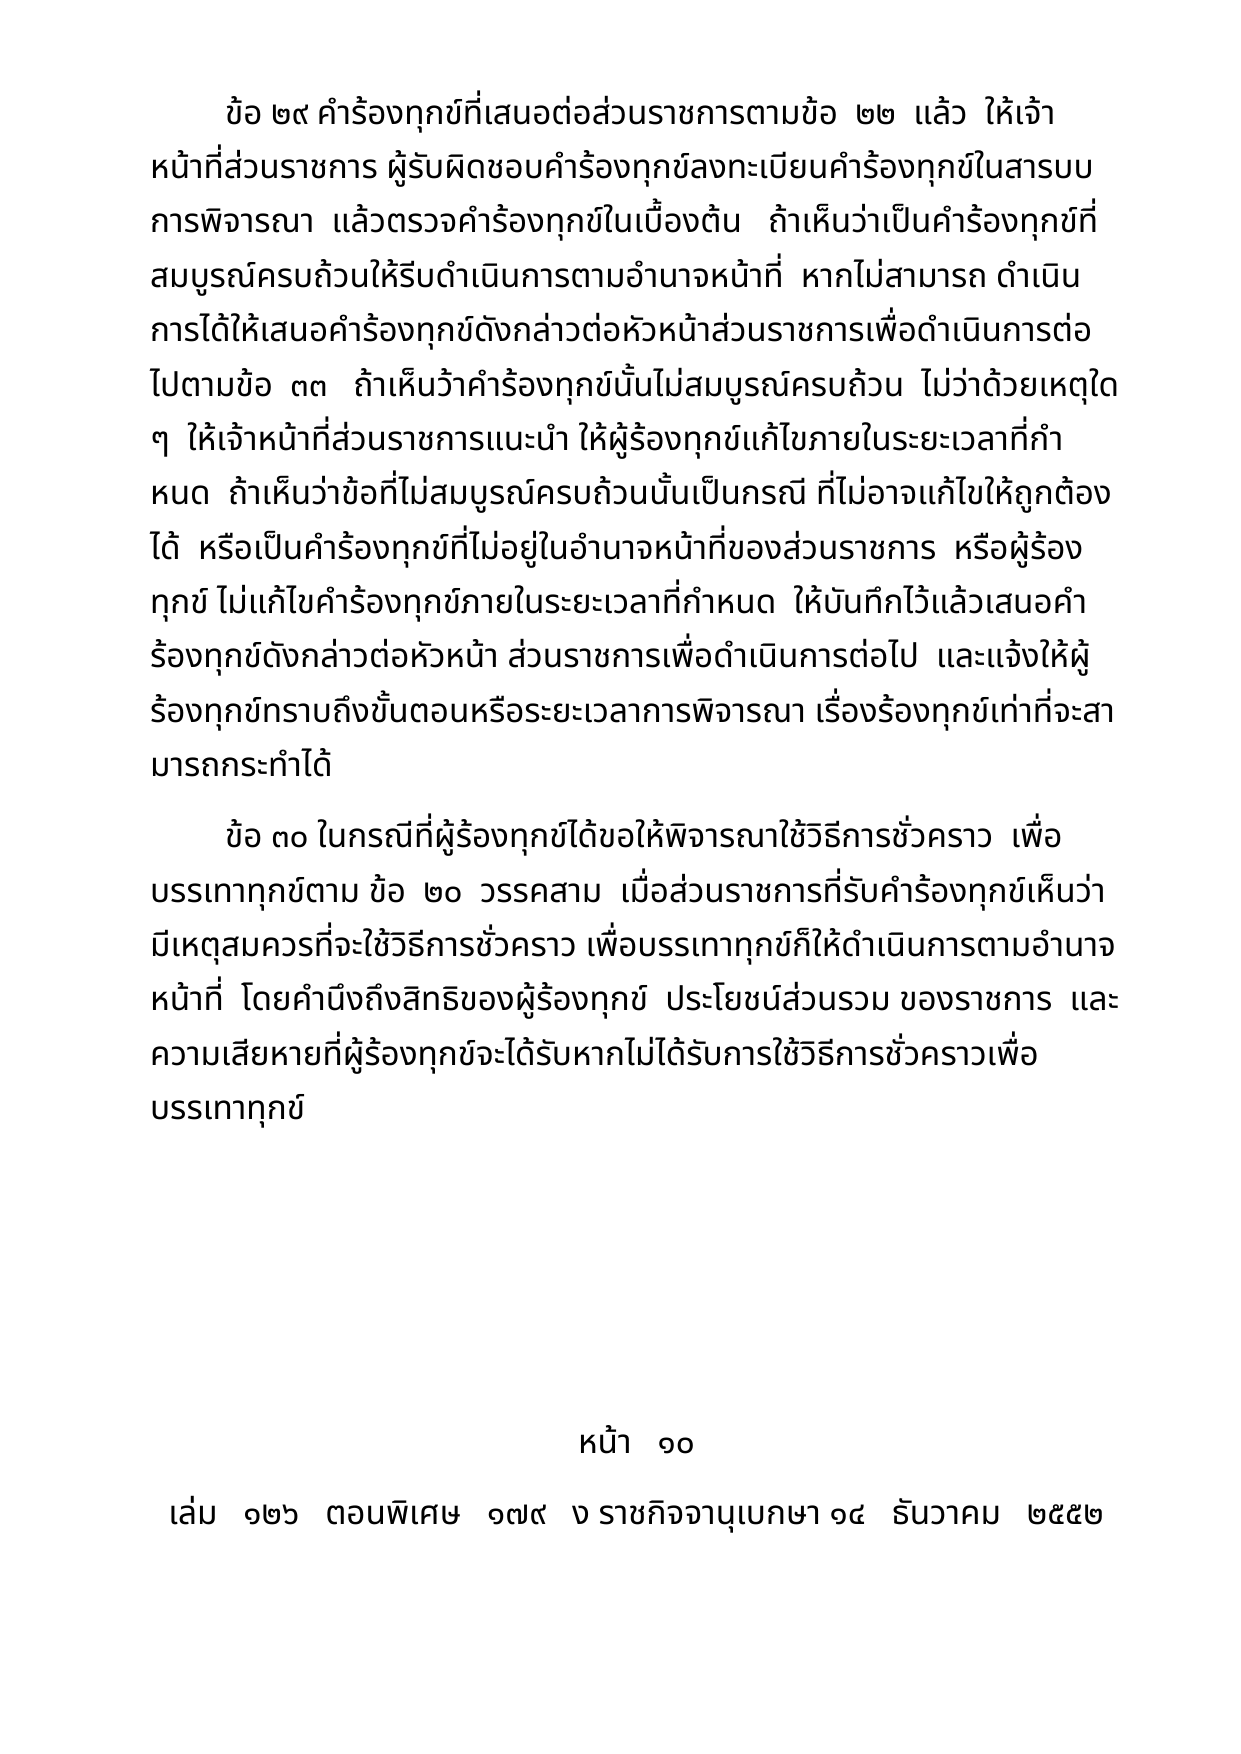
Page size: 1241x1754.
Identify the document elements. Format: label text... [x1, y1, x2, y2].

text ข้อ ๒๙ คําร้องทุกข์ที่เสนอต่อส่วนราชการตามข้อ ๒๒ แล้ว ให้เจ้าหน้าที่ส่วนราชการ ผู้รับผิดชอบคําร้องทุกข์ลงทะเบียนคําร้องทุกข์ในสารบบการพิจารณา แล้วตรวจคําร้องทุกข์ในเบื้องต้น ถ้าเห็นว่าเป็นคําร้องทุกข์ที่สมบูรณ์ครบถ้วนให้รีบดําเนินการตามอํานาจหน้าที่ หากไม่สามารถ ดําเนินการได้ให้เสนอคําร้องทุกข์ดังกล่าวต่อหัวหน้าส่วนราชการเพื่อดําเนินการต่อไปตามข้อ ๓๓ ถ้าเห็นว้าคําร้องทุกข์นั้นไม่สมบูรณ์ครบถ้วน ไม่ว่าด้วยเหตุใด ๆ ให้เจ้าหน้าที่ส่วนราชการแนะนํา ให้ผู้ร้องทุกข์แก้ไขภายในระยะเวลาที่กําหนด ถ้าเห็นว่าข้อที่ไม่สมบูรณ์ครบถ้วนนั้นเป็นกรณี ที่ไม่อาจแก้ไขให้ถูกต้องได้ หรือเป็นคําร้องทุกข์ที่ไม่อยู่ในอํานาจหน้าที่ของส่วนราชการ หรือผู้ร้องทุกข์ ไม่แก้ไขคําร้องทุกข์ภายในระยะเวลาที่กําหนด ให้บันทึกไว้แล้วเสนอคําร้องทุกข์ดังกล่าวต่อหัวหน้า ส่วนราชการเพื่อดําเนินการต่อไป และแจ้งให้ผู้ร้องทุกข์ทราบถึงขั้นตอนหรือระยะเวลาการพิจารณา เรื่องร้องทุกข์เท่าที่จะสามารถกระทําได้ [150, 89, 1122, 792]
text หน้า ๑๐ [150, 1418, 1122, 1468]
text ข้อ ๓๐ ในกรณีที่ผู้ร้องทุกข์ได้ขอให้พิจารณาใช้วิธีการชั่วคราว เพื่อบรรเทาทุกข์ตาม ข้อ ๒๐ วรรคสาม เมื่อส่วนราชการที่รับคําร้องทุกข์เห็นว่า มีเหตุสมควรที่จะใช้วิธีการชั่วคราว เพื่อบรรเทาทุกข์ก็ให้ดําเนินการตามอํานาจหน้าที่ โดยคํานึงถึงสิทธิของผู้ร้องทุกข์ ประโยชน์ส่วนรวม ของราชการ และความเสียหายที่ผู้ร้องทุกข์จะได้รับหากไม่ได้รับการใช้วิธีการชั่วคราวเพื่อบรรเทาทุกข์ [150, 812, 1122, 1134]
text เล่ม ๑๒๖ ตอนพิเศษ ๑๗๙ ง ราชกิจจานุเบกษา ๑๔ ธันวาคม ๒๕๕๒ [150, 1489, 1122, 1539]
